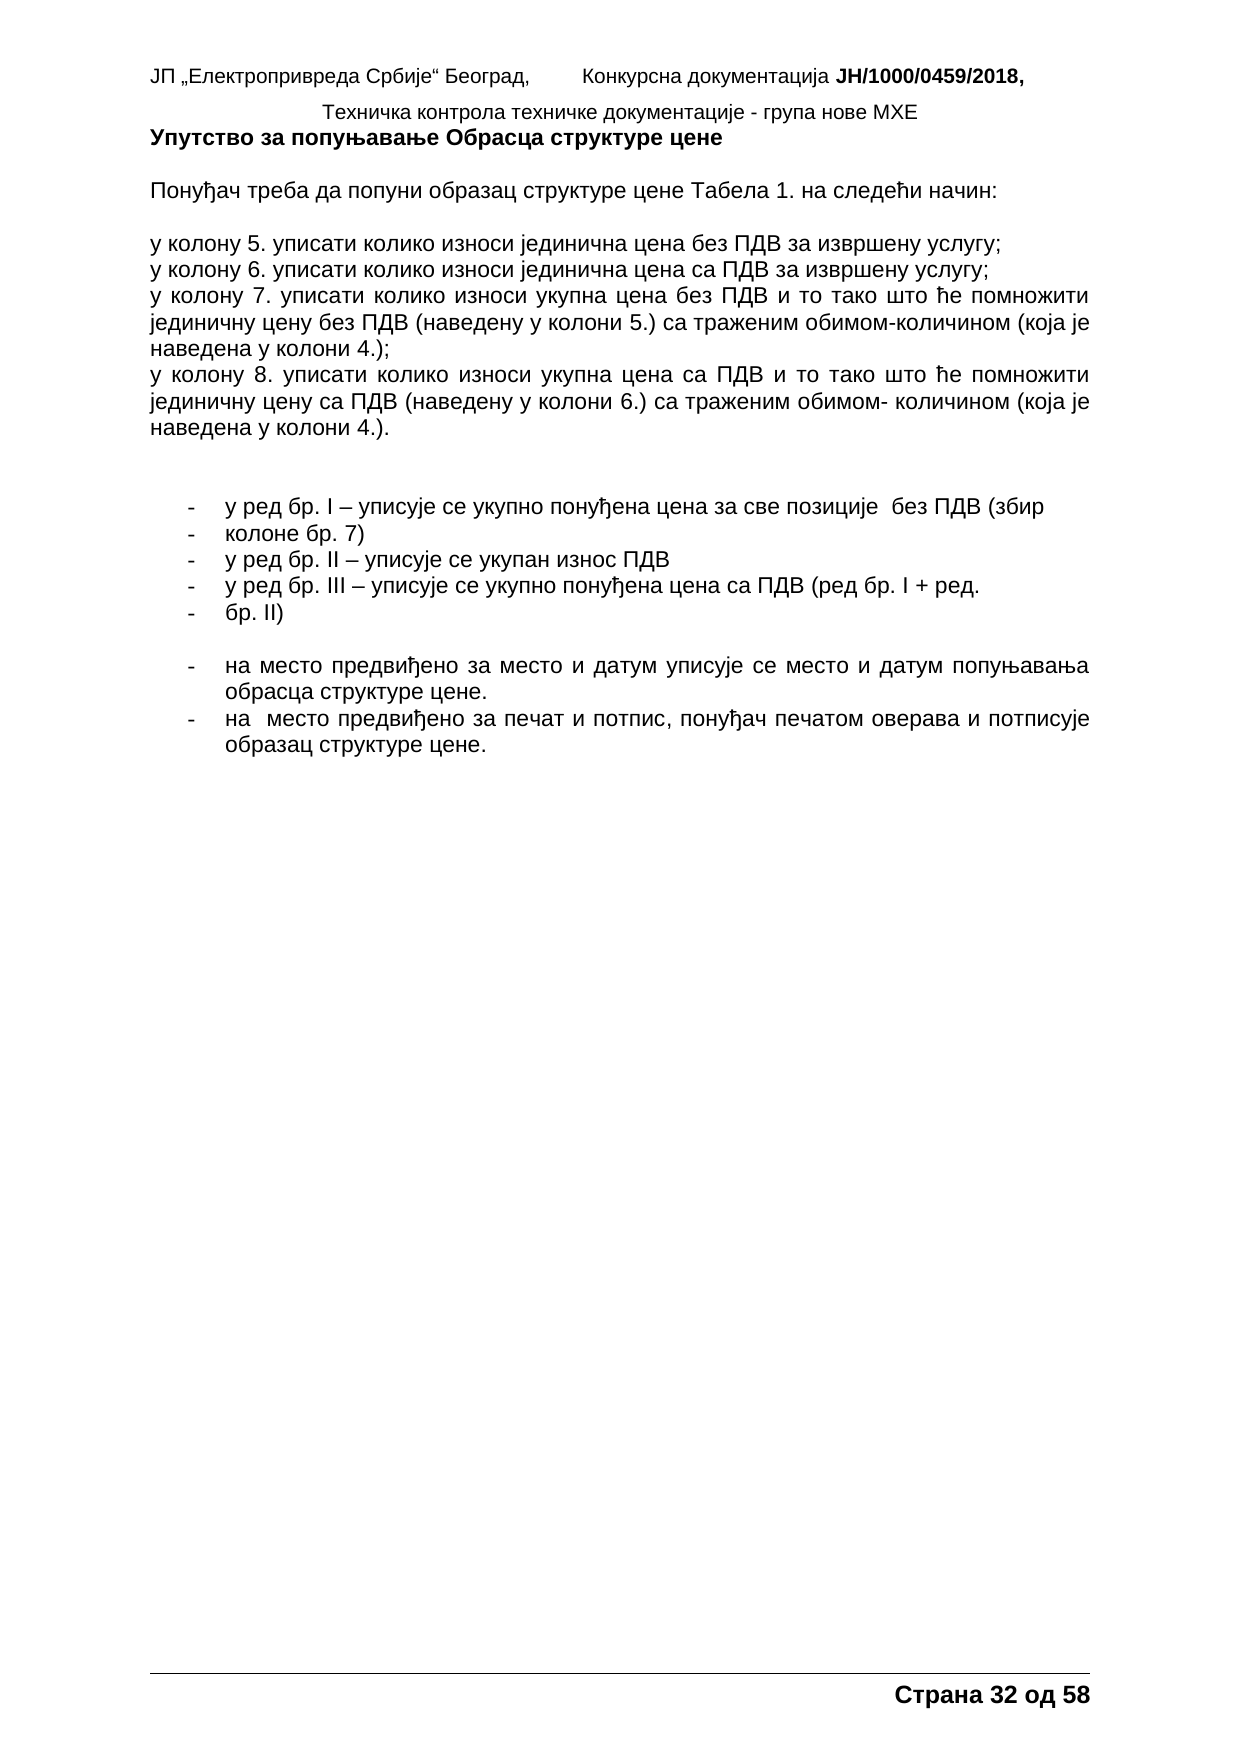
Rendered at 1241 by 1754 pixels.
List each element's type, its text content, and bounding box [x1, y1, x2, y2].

list колоне бр. 7) [187, 519, 1090, 546]
list у колону 6. уписати колико износи јединична цена са ПДВ за извршену услугу; [150, 256, 1090, 282]
list у ред бр. III – уписује се укупно понуђена цена са ПДВ (ред бр. I + ред. [187, 572, 1090, 599]
list у ред бр. I – уписује се укупно понуђена цена за све позиције без ПДВ (збир [187, 493, 1090, 519]
text Упутство за попуњавање Обрасца структуре цене [150, 124, 1090, 151]
list Понуђач треба да попуни образац структуре цене Табела 1. на следећи начин: [150, 177, 1090, 203]
list бр. II) [187, 599, 1090, 625]
list у колону 5. уписати колико износи јединична цена без ПДВ за извршену услугу; [150, 229, 1090, 256]
list у колону 8. уписати колико износи укупна цена са ПДВ и то тако што ће помножити јединичну цену са ПДВ (наведену у колони 6.) са траженим обимом- количином (која је наведена у колони 4.). [150, 361, 1090, 440]
list у ред бр. II – уписује се укупан износ ПДВ [187, 546, 1090, 572]
list на место предвиђено за печат и потпис, понуђач печатом оверава и потписује образац структуре цене. [187, 704, 1090, 757]
list у колону 7. уписати колико износи укупна цена без ПДВ и то тако што ће помножити јединичну цену без ПДВ (наведену у колони 5.) са траженим обимом-количином (која је наведена у колони 4.); [150, 282, 1090, 361]
list на место предвиђено за место и датум уписује се место и датум попуњавања обрасца структуре цене. [187, 652, 1090, 704]
